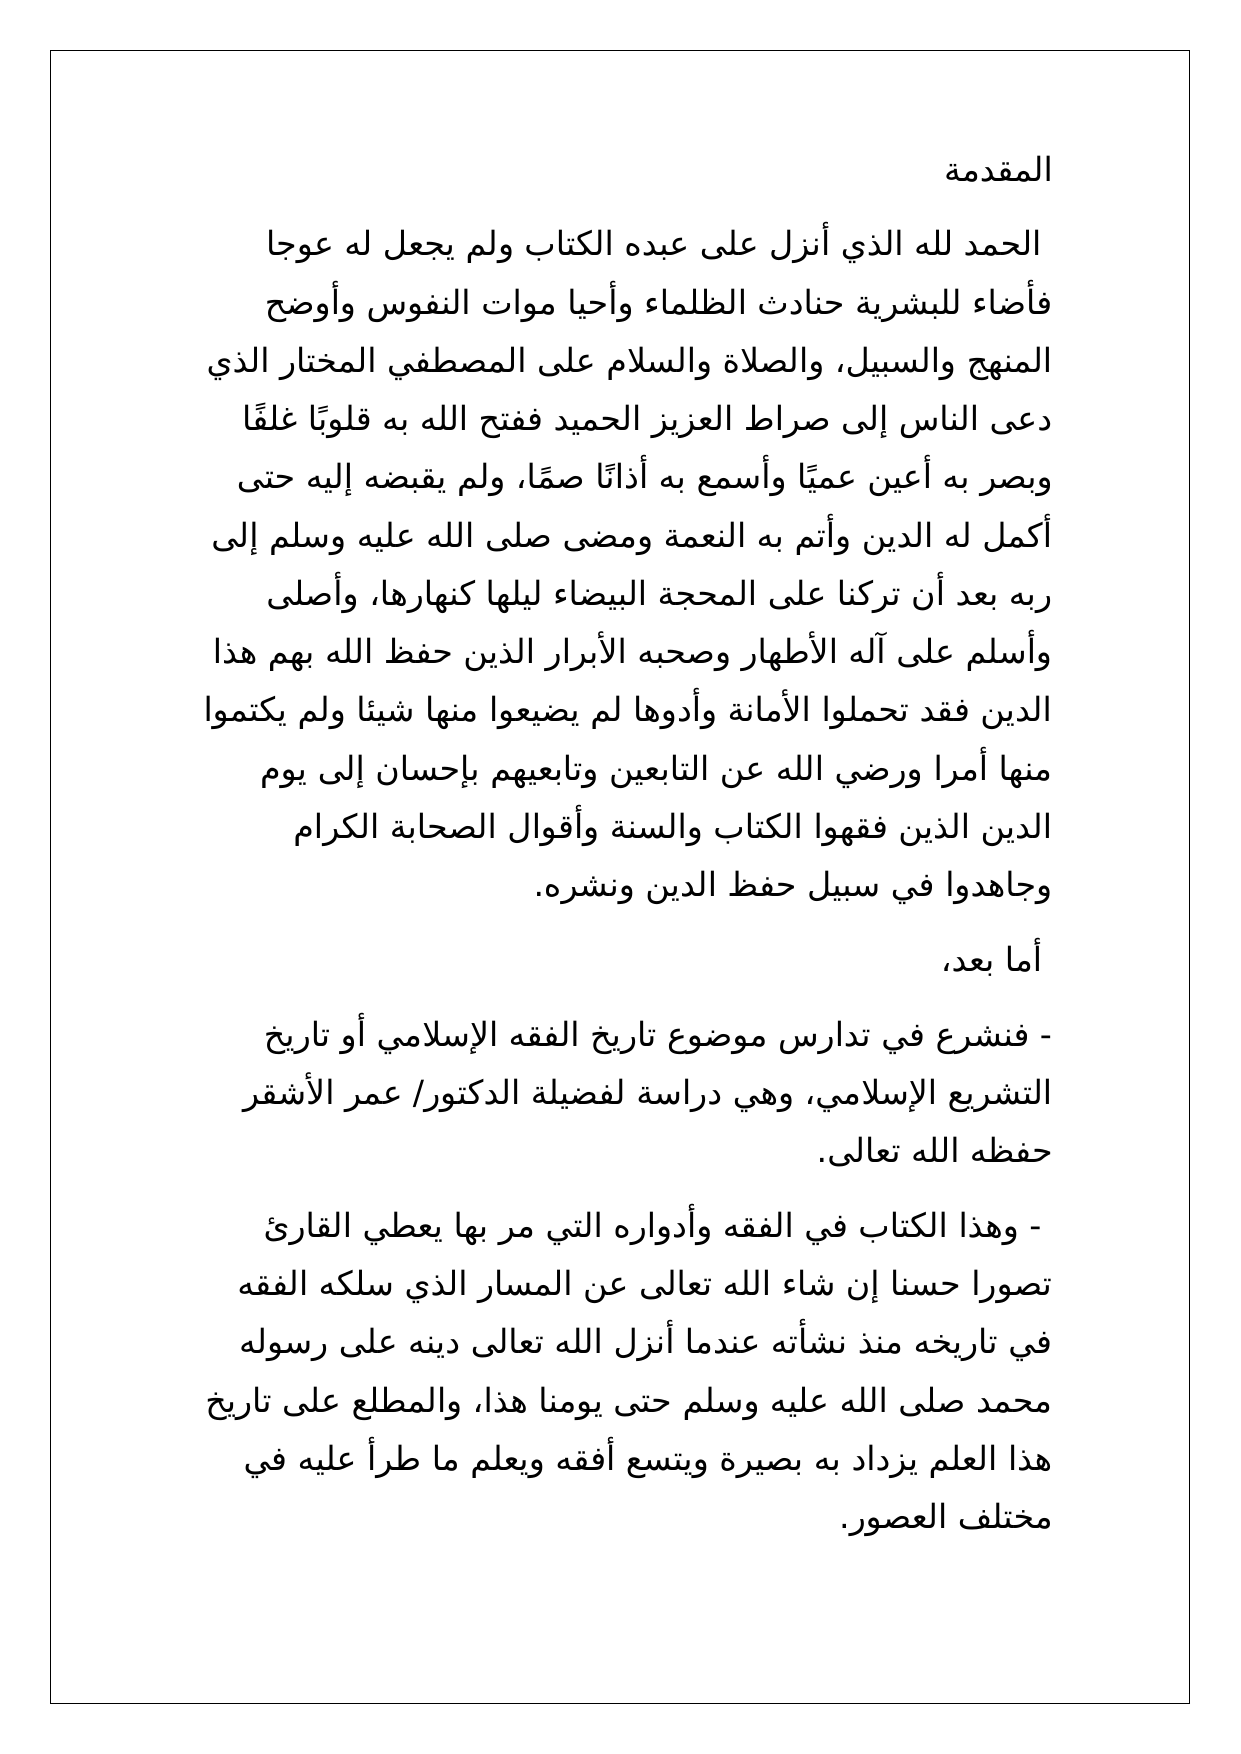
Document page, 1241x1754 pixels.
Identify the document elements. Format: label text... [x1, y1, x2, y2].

text أما بعد، [187, 940, 1053, 979]
text - وهذا الكتاب في الفقه وأدواره التي مر بها يعطي القارئ تصورا حسنا إن شاء الله تعالى عن المسار الذي سلكه الفقه في تاريخه منذ نشأته عندما أنزل الله تعالى دينه على رسوله محمد صلى الله عليه وسلم حتى يومنا هذا، والمطلع على تاريخ هذا العلم يزداد به بصيرة ويتسع أفقه ويعلم ما طرأ عليه في مختلف العصور. [187, 1207, 1053, 1537]
text الحمد لله الذي أنزل على عبده الكتاب ولم يجعل له عوجا فأضاء للبشرية حنادث الظلماء وأحيا موات النفوس وأوضح المنهج والسبيل، والصلاة والسلام على المصطفي المختار الذي دعى الناس إلى صراط العزيز الحميد ففتح الله به قلوبًا غلفًا وبصر به أعين عميًا وأسمع به أذانًا صمًا، ولم يقبضه إليه حتى أكمل له الدين وأتم به النعمة ومضى صلى الله عليه وسلم إلى ربه بعد أن تركنا على المحجة البيضاء ليلها كنهارها، وأصلى وأسلم على آله الأطهار وصحبه الأبرار الذين حفظ الله بهم هذا الدين فقد تحملوا الأمانة وأدوها لم يضيعوا منها شيئا ولم يكتموا منها أمرا ورضي الله عن التابعين وتابعيهم بإحسان إلى يوم الدين الذين فقهوا الكتاب والسنة وأقوال الصحابة الكرام وجاهدوا في سبيل حفظ الدين ونشره. [187, 225, 1053, 904]
text المقدمة [187, 150, 1053, 189]
text - فنشرع في تدارس موضوع تاريخ الفقه الإسلامي أو تاريخ التشريع الإسلامي، وهي دراسة لفضيلة الدكتور/ عمر الأشقر حفظه الله تعالى. [187, 1015, 1053, 1171]
